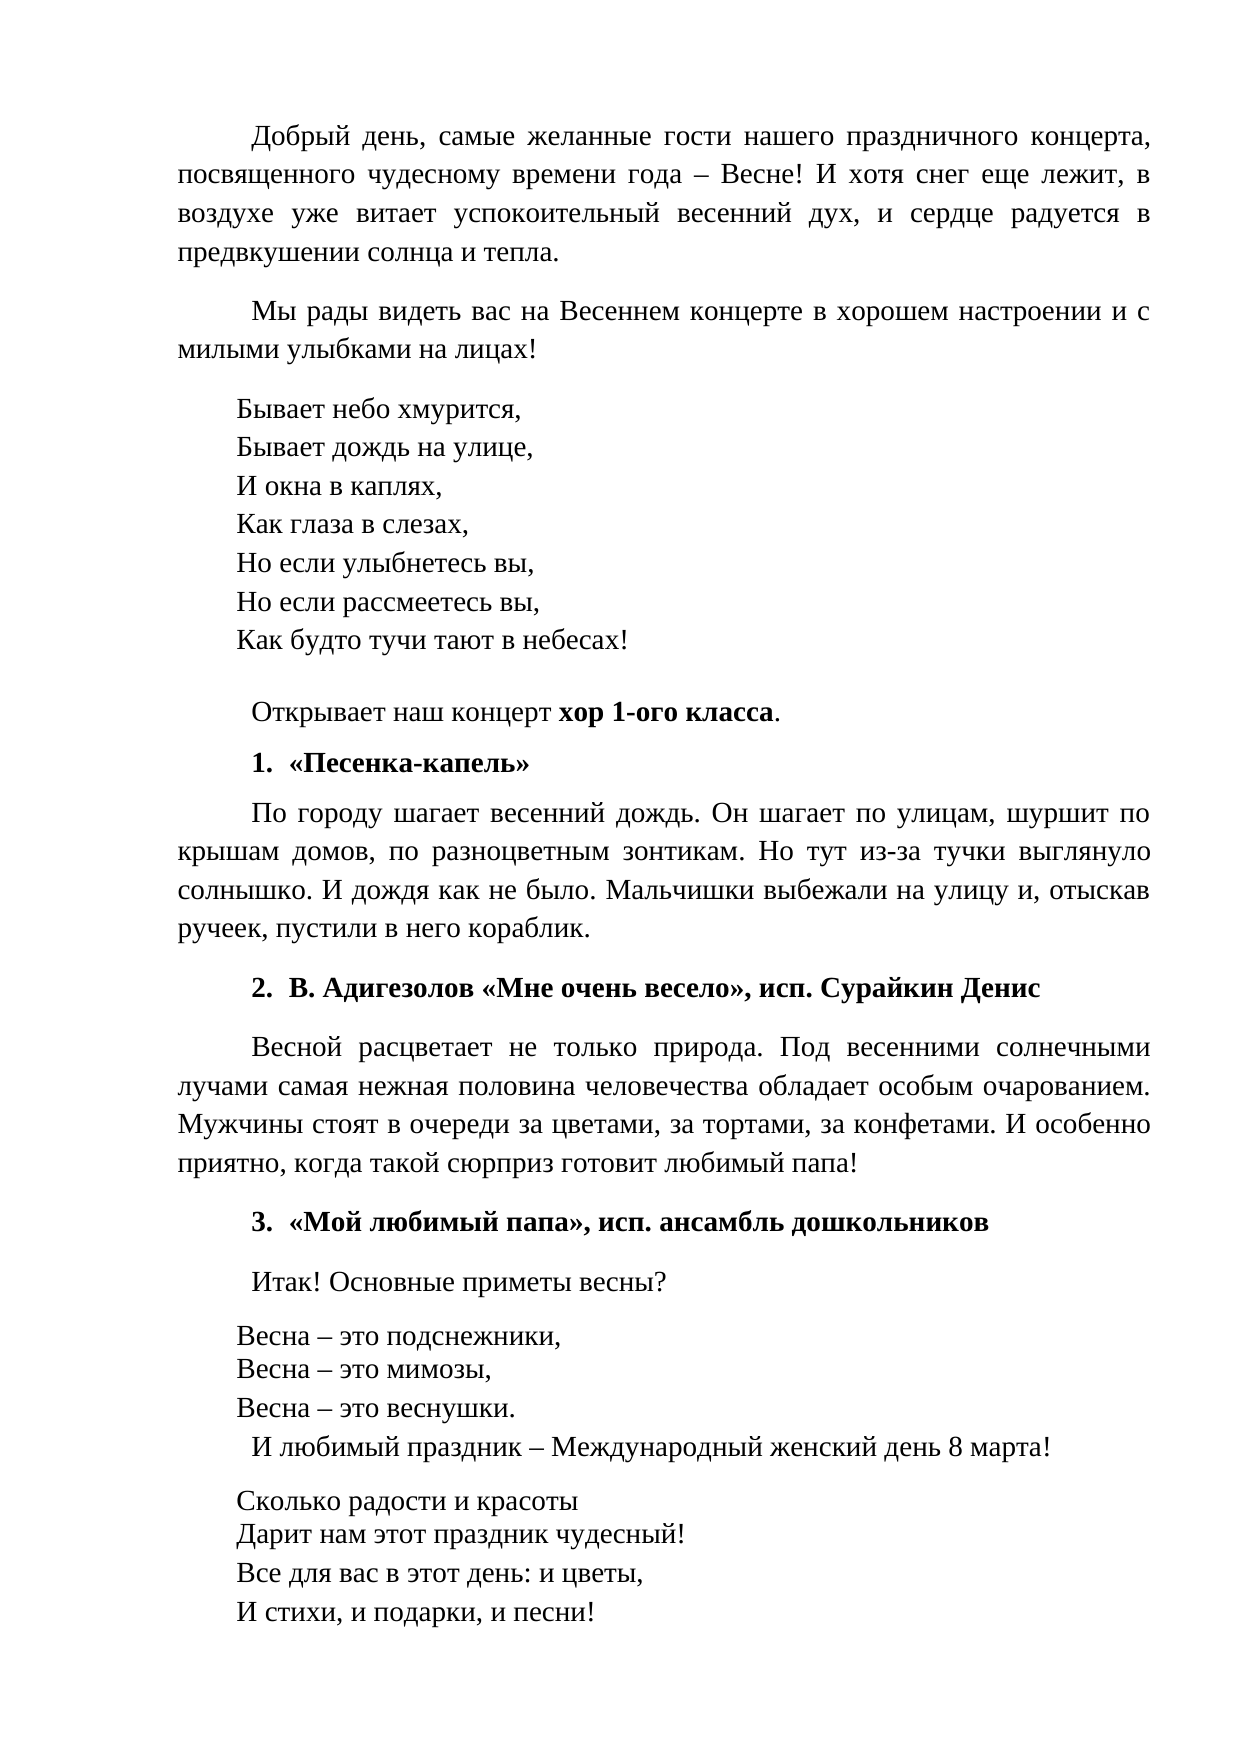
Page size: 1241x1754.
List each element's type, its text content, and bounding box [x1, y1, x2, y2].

text Сколько радости и красоты [177, 1483, 1152, 1517]
text Весна – это веснушки. [177, 1390, 1152, 1424]
text Весной расцветает не только природа. Под весенними солнечными лучами самая нежная половина человечества обладает особым очарованием. Мужчины стоят в очереди за цветами, за тортами, за конфетами. И особенно приятно, когда такой сюрприз готовит любимый папа! [177, 1029, 1152, 1178]
text Мы рады видеть вас на Весеннем концерте в хорошем настроении и с милыми улыбками на лицах! [177, 293, 1152, 365]
text И любимый праздник – Международный женский день 8 марта! [177, 1429, 1152, 1462]
text Но если улыбнетесь вы, [177, 545, 1152, 579]
text Все для вас в этот день: и цветы, [177, 1555, 1152, 1589]
text Итак! Основные приметы весны? [177, 1264, 1152, 1297]
text Как глаза в слезах, [177, 507, 1152, 540]
text Дарит нам этот праздник чудесный! [177, 1517, 1152, 1550]
list «Мой любимый папа», исп. ансамбль дошкольников [251, 1204, 1152, 1238]
text По городу шагает весенний дождь. Он шагает по улицам, шуршит по крышам домов, по разноцветным зонтикам. Но тут из-за тучки выглянуло солнышко. И дождя как не было. Мальчишки выбежали на улицу и, отыскав ручеек, пустили в него кораблик. [177, 795, 1152, 944]
text Добрый день, самые желанные гости нашего праздничного концерта, посвященного чудесному времени года – Весне! И хотя снег еще лежит, в воздухе уже витает успокоительный весенний дух, и сердце радуется в предвкушении солнца и тепла. [177, 118, 1152, 267]
text Как будто тучи тают в небесах! [177, 622, 1152, 656]
text И стихи, и подарки, и песни! [177, 1594, 1152, 1627]
text Бывает небо хмурится, [177, 391, 1152, 424]
text Бывает дождь на улице, [177, 429, 1152, 463]
text Но если рассмеетесь вы, [177, 584, 1152, 617]
list «Песенка-капель» [251, 745, 1152, 778]
text Весна – это подснежники, [177, 1318, 1152, 1352]
text И окна в каплях, [177, 468, 1152, 502]
text Открывает наш концерт хор 1-ого класса. [177, 694, 1152, 728]
text Весна – это мимозы, [177, 1352, 1152, 1385]
list В. Адигезолов «Мне очень весело», исп. Сурайкин Денис [251, 970, 1152, 1003]
